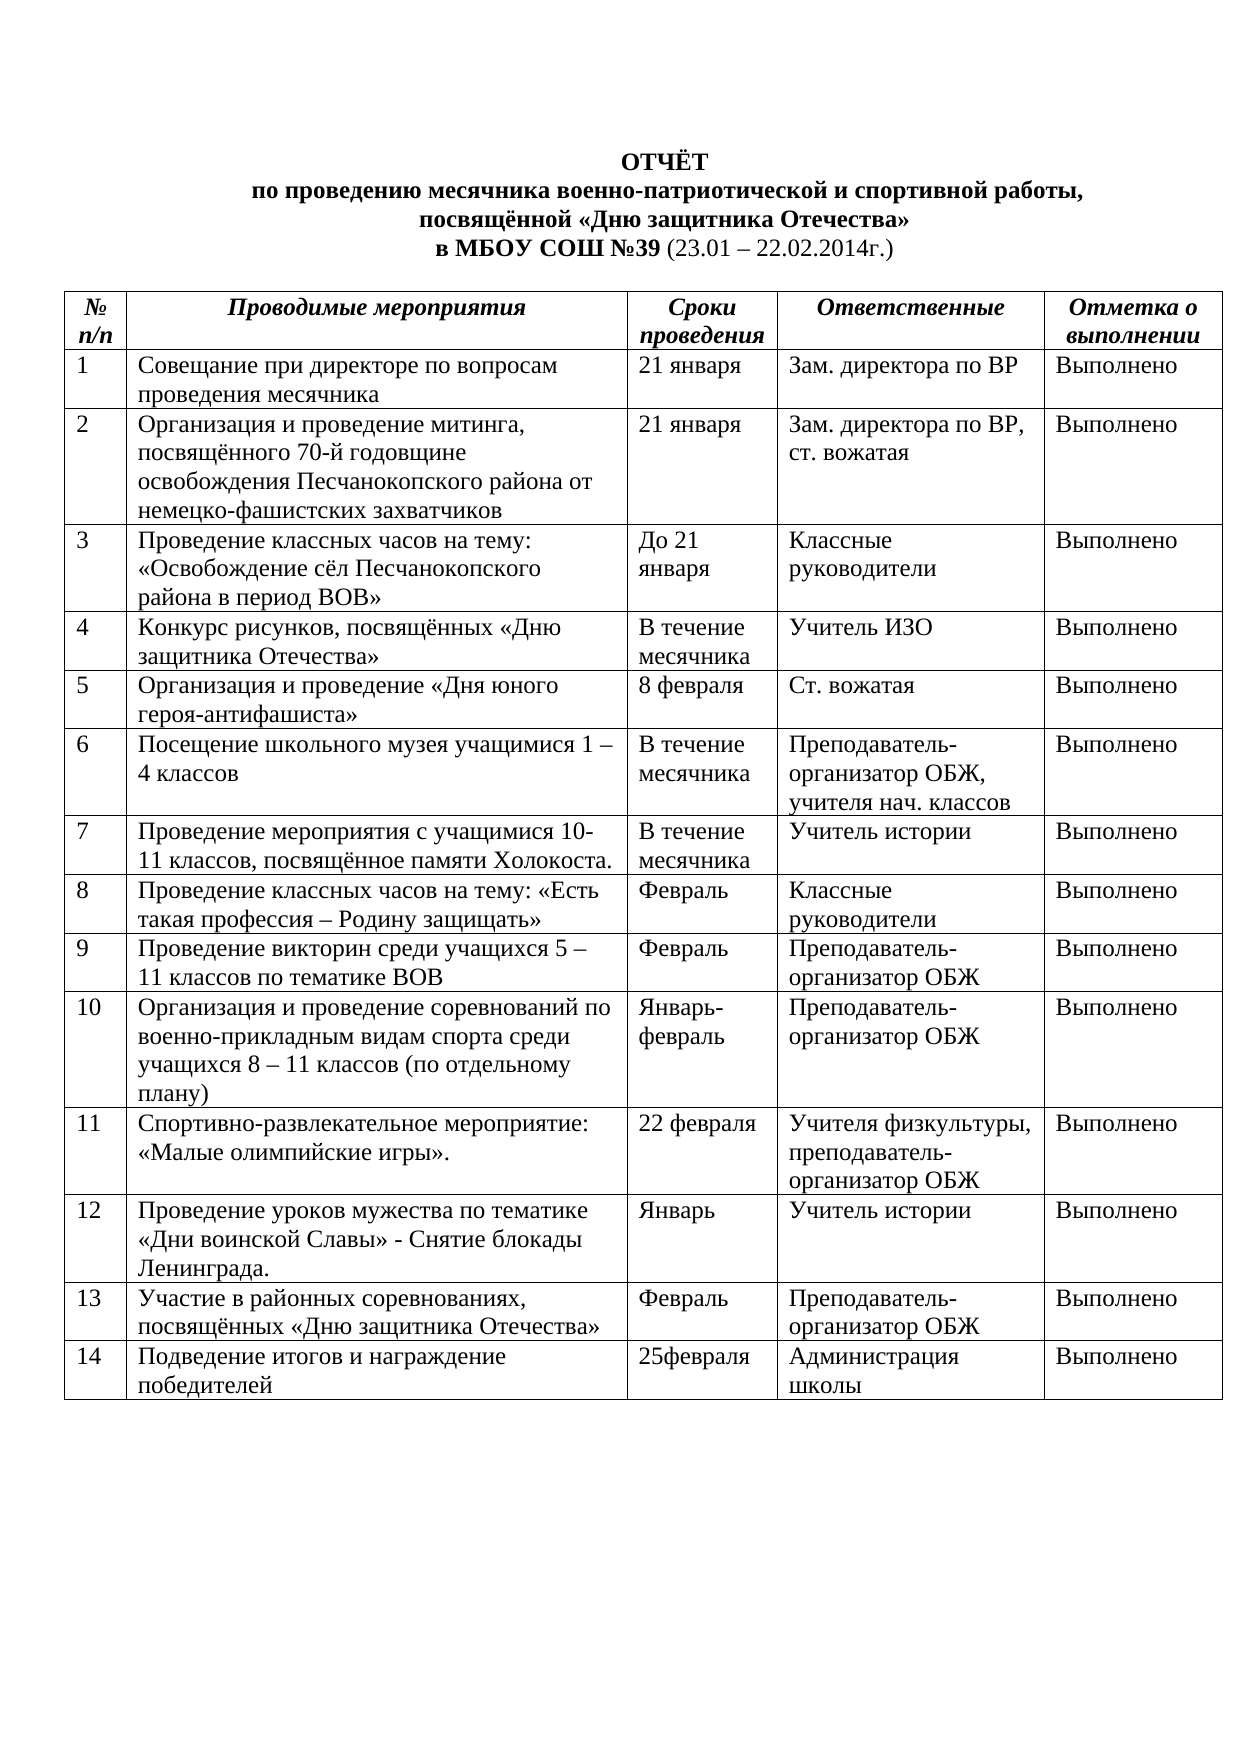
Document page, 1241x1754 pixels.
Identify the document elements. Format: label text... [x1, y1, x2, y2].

table_cell 5 [65, 671, 126, 728]
text по проведению месячника военно-патриотической и спортивной работы, посвящённой «Дню защитника Отечества» [177, 176, 1152, 233]
table_cell 10 [65, 992, 126, 1107]
table_cell 9 [65, 934, 126, 991]
table_cell 7 [65, 816, 126, 874]
table_cell Зам. директора по ВР [778, 350, 1044, 408]
table_cell Выполнено [1045, 409, 1222, 524]
table_cell Выполнено [1045, 729, 1222, 815]
table_cell Учитель истории [778, 816, 1044, 874]
table_cell Конкурс рисунков, посвящённых «Дню защитника Отечества» [127, 612, 627, 669]
table_cell 6 [65, 729, 126, 815]
table_cell Посещение школьного музея учащимися 1 – 4 классов [127, 729, 627, 815]
table_cell 11 [65, 1108, 126, 1194]
table_cell Выполнено [1045, 1195, 1222, 1282]
table_cell Выполнено [1045, 1108, 1222, 1194]
table_cell Учитель истории [778, 1195, 1044, 1282]
table_cell До 21 января [628, 525, 777, 611]
table_cell Администрация школы [778, 1341, 1044, 1399]
table_cell 3 [65, 525, 126, 611]
table_cell Классные руководители [778, 525, 1044, 611]
table_cell Подведение итогов и награждение победителей [127, 1341, 627, 1399]
table_cell Выполнено [1045, 350, 1222, 408]
table_cell В течение месячника [628, 729, 777, 815]
table_cell Организация и проведение митинга, посвящённого 70-й годовщине освобождения Песчанокопского района от немецко-фашистских захватчиков [127, 409, 627, 524]
table_cell В течение месячника [628, 816, 777, 874]
table_cell 21 января [628, 350, 777, 408]
table_cell Учителя физкультуры, преподаватель-организатор ОБЖ [778, 1108, 1044, 1194]
table_cell Февраль [628, 934, 777, 991]
table_cell Январь-февраль [628, 992, 777, 1107]
table_cell Выполнено [1045, 1341, 1222, 1399]
table_cell Проведение уроков мужества по тематике «Дни воинской Славы» - Снятие блокады Ленинграда. [127, 1195, 627, 1282]
table_cell Проведение классных часов на тему: «Освобождение сёл Песчанокопского района в период ВОВ» [127, 525, 627, 611]
table_cell Преподаватель-организатор ОБЖ [778, 934, 1044, 991]
table_cell Выполнено [1045, 875, 1222, 932]
table_cell Преподаватель-организатор ОБЖ, учителя нач. классов [778, 729, 1044, 815]
table_cell Спортивно-развлекательное мероприятие: «Малые олимпийские игры». [127, 1108, 627, 1194]
table_cell В течение месячника [628, 612, 777, 669]
table_header Ответственные [778, 292, 1044, 349]
table_cell Учитель ИЗО [778, 612, 1044, 669]
table_header Сроки проведения [628, 292, 777, 349]
table_cell 4 [65, 612, 126, 669]
table_cell Ст. вожатая [778, 671, 1044, 728]
table_cell 2 [65, 409, 126, 524]
table_cell Выполнено [1045, 1283, 1222, 1340]
table_header Отметка о выполнении [1045, 292, 1222, 349]
table_cell Проведение классных часов на тему: «Есть такая профессия – Родину защищать» [127, 875, 627, 932]
table_cell Преподаватель-организатор ОБЖ [778, 1283, 1044, 1340]
table_cell 22 февраля [628, 1108, 777, 1194]
table_cell 13 [65, 1283, 126, 1340]
table_cell Выполнено [1045, 671, 1222, 728]
table_cell 1 [65, 350, 126, 408]
table_cell Январь [628, 1195, 777, 1282]
table_cell Выполнено [1045, 934, 1222, 991]
table_cell Организация и проведение соревнований по военно-прикладным видам спорта среди учащихся 8 – 11 классов (по отдельному плану) [127, 992, 627, 1107]
table_cell Выполнено [1045, 525, 1222, 611]
table_cell Участие в районных соревнованиях, посвящённых «Дню защитника Отечества» [127, 1283, 627, 1340]
table_cell Проведение викторин среди учащихся 5 – 11 классов по тематике ВОВ [127, 934, 627, 991]
text в МБОУ СОШ №39 (23.01 – 22.02.2014г.) [177, 233, 1152, 262]
table_cell Зам. директора по ВР, ст. вожатая [778, 409, 1044, 524]
table_cell Проведение мероприятия с учащимися 10-11 классов, посвящённое памяти Холокоста. [127, 816, 627, 874]
table_cell 14 [65, 1341, 126, 1399]
table_cell Совещание при директоре по вопросам проведения месячника [127, 350, 627, 408]
table_cell Выполнено [1045, 816, 1222, 874]
table_cell Классные руководители [778, 875, 1044, 932]
table_cell Выполнено [1045, 612, 1222, 669]
table_cell Преподаватель-организатор ОБЖ [778, 992, 1044, 1107]
table_cell Февраль [628, 875, 777, 932]
table_cell 25февраля [628, 1341, 777, 1399]
table_header Проводимые мероприятия [127, 292, 627, 349]
table_cell Выполнено [1045, 992, 1222, 1107]
table_cell 12 [65, 1195, 126, 1282]
table_cell Организация и проведение «Дня юного героя-антифашиста» [127, 671, 627, 728]
table_cell 8 февраля [628, 671, 777, 728]
text ОТЧЁТ [177, 147, 1152, 176]
table_cell Февраль [628, 1283, 777, 1340]
table_cell 8 [65, 875, 126, 932]
table_cell 21 января [628, 409, 777, 524]
table_header № п/п [65, 292, 126, 349]
